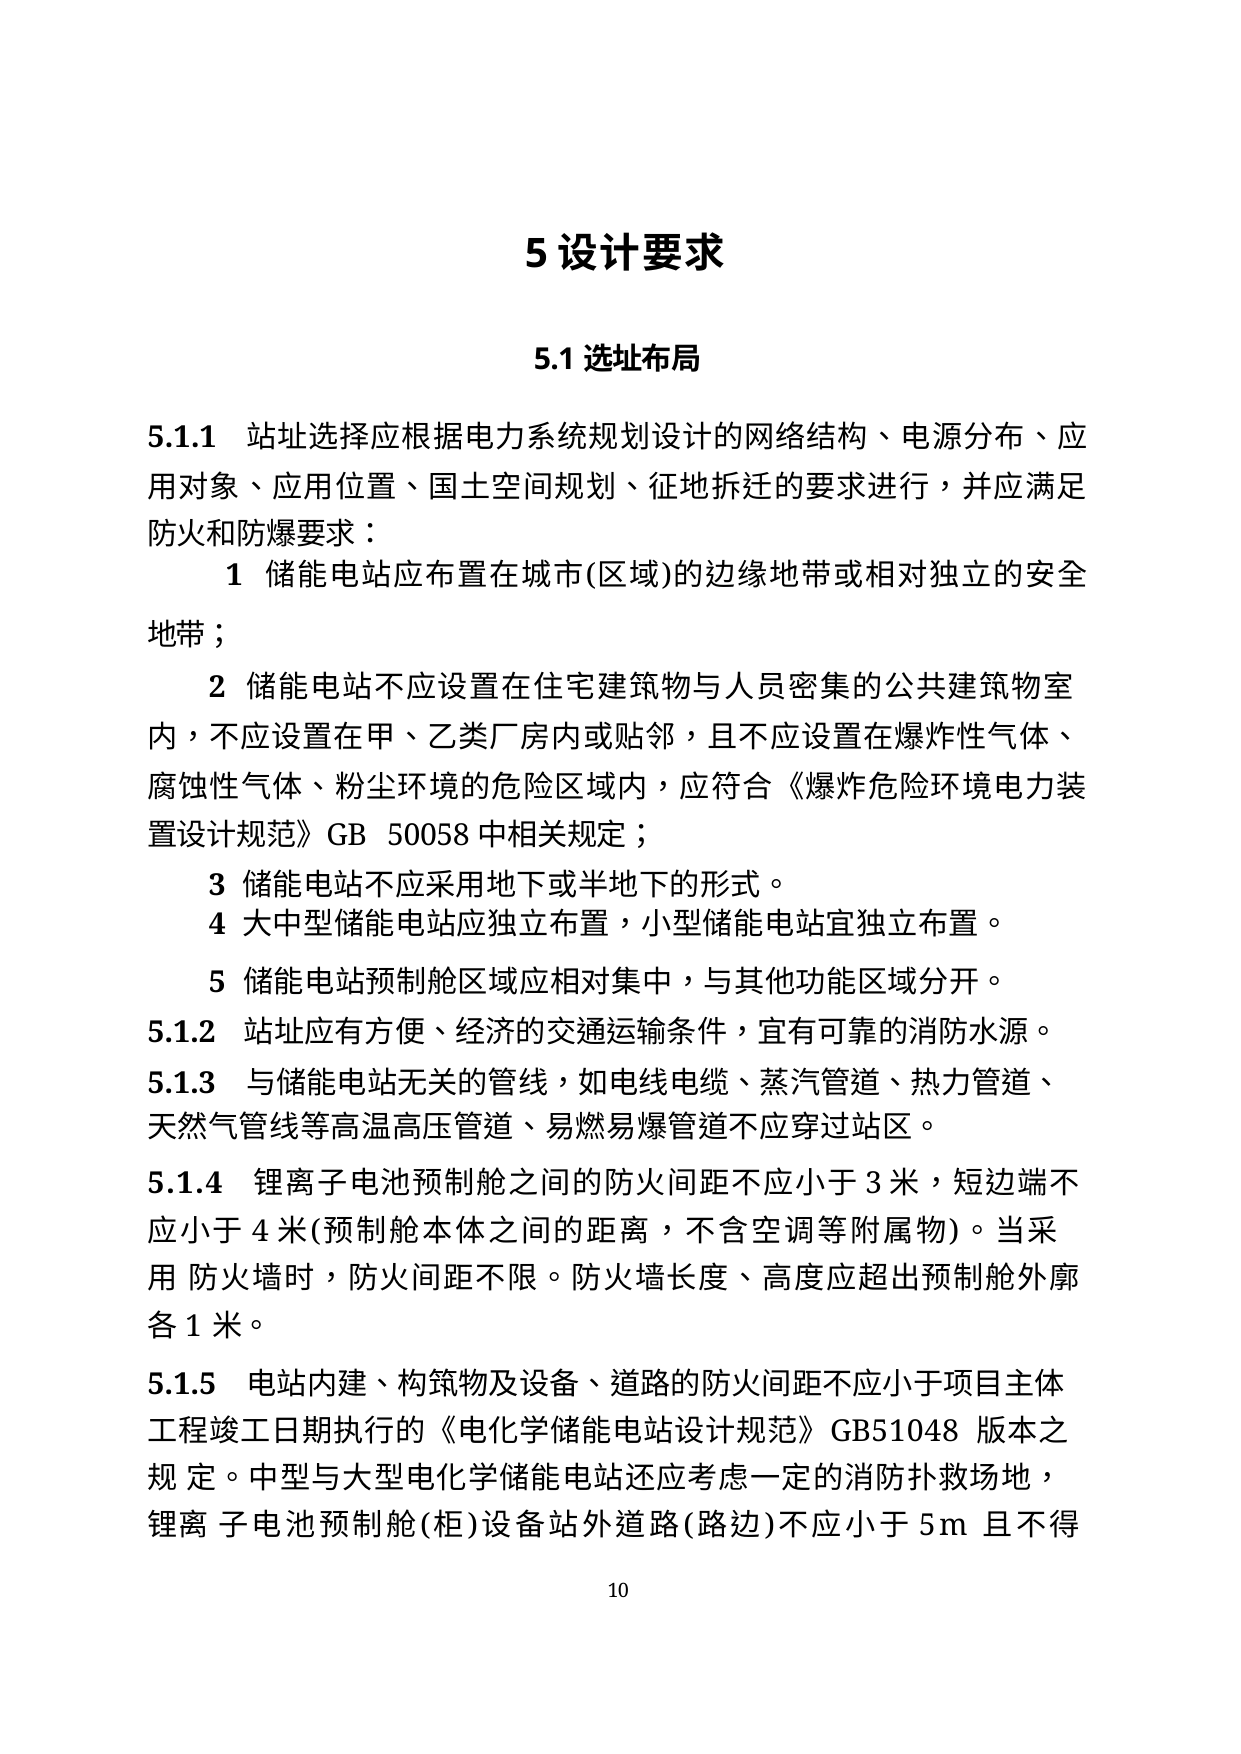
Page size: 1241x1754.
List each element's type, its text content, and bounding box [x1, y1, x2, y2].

text 3 储能电站不应采用地下或半地下的形式。 [209, 865, 1090, 903]
text 1 储能电站应布置在城市(区域)的边缘地带或相对独立的安全 [147, 565, 1087, 615]
text 5.1.2 站址应有方便、经济的交通运输条件，宜有可靠的消防水源。 [147, 1012, 1090, 1050]
text 防火和防爆要求： [147, 515, 1090, 552]
text 5.1 选址布局 [534, 339, 1090, 377]
text 5 储能电站预制舱区域应相对集中，与其他功能区域分开。 [209, 963, 1090, 1000]
text 5.1.4 锂离子电池预制舱之间的防火间距不应小于3米，短边端不 应小于4米(预制舱本体之间的距离，不含空调等附属物)。当采用 防火墙时，防火间距不限。防火墙长度、高度应超出预制舱外廓各1 米。 [147, 1161, 1090, 1345]
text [147, 1362, 1088, 1544]
text 5.1.3 与储能电站无关的管线，如电线电缆、蒸汽管道、热力管道、 天然气管线等高温高压管道、易燃易爆管道不应穿过站区。 [147, 1061, 1084, 1146]
text 5设计要求 [524, 246, 1090, 339]
text 地带； [147, 615, 1090, 653]
text 5.1.1 站址选择应根据电力系统规划设计的网络结构、电源分布、应 用对象、应用位置、国土空间规划、征地拆迁的要求进行，并应满足 [147, 416, 1087, 506]
text 2 储能电站不应设置在住宅建筑物与人员密集的公共建筑物室 内，不应设置在甲、乙类厂房内或贴邻，且不应设置在爆炸性气体、 腐蚀性气体、粉尘环境的危险区域内，应符合《爆炸危险环境电力装 [147, 665, 1087, 806]
text 置设计规范》GB 50058 中相关规定； [147, 815, 1090, 853]
text 4 大中型储能电站应独立布置，小型储能电站宜独立布置。 [209, 914, 1090, 963]
